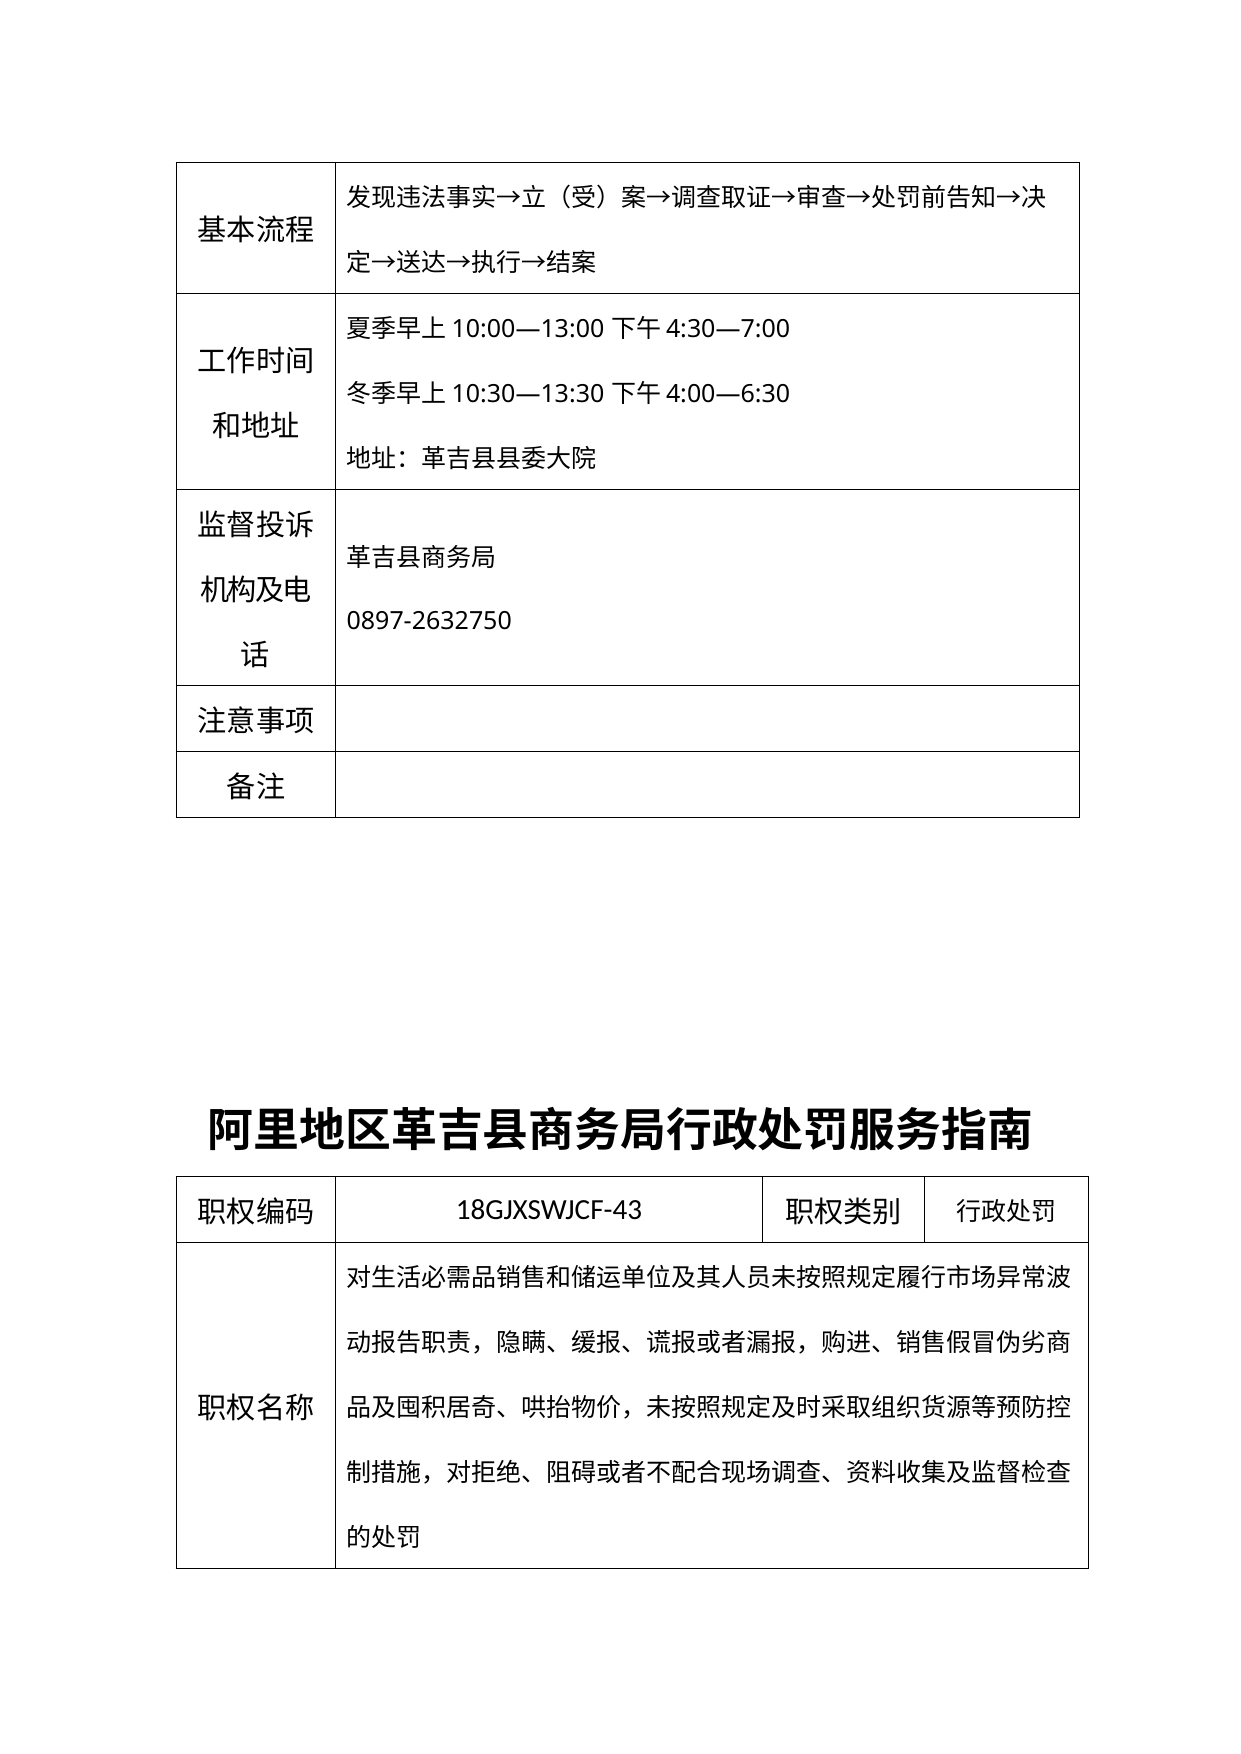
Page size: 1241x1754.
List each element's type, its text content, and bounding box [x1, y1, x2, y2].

table_cell 夏季早上10:00—13:00 下午4:30—7:00 冬季早上10:30—13:30 下午4:00—6:30 地址：革吉县县委大院 [336, 294, 1079, 489]
table_cell [336, 686, 1079, 751]
table_header 职权编码 [177, 1177, 335, 1242]
table_cell 备注 [177, 752, 335, 817]
table_header 职权类别 [763, 1177, 924, 1242]
table_cell 对生活必需品销售和储运单位及其人员未按照规定履行市场异常波动报告职责，隐瞒、缓报、谎报或者漏报，购进、销售假冒伪劣商品及囤积居奇、哄抬物价，未按照规定及时采取组织货源等预防控制措施，对拒绝、阻碍或者不配合现场调查、资料收集及监督检查的处罚 [336, 1243, 1088, 1568]
table_cell [336, 752, 1079, 817]
table_cell 基本流程 [177, 163, 335, 293]
table_header 行政处罚 [925, 1177, 1088, 1242]
table_cell 发现违法事实→立（受）案→调查取证→审查→处罚前告知→决定→送达→执行→结案 [336, 163, 1079, 293]
table_cell 革吉县商务局 0897-2632750 [336, 490, 1079, 685]
table_cell 监督投诉机构及电话 [177, 490, 335, 685]
table_cell 注意事项 [177, 686, 335, 751]
table_header 18GJXSWJCF-43 [336, 1177, 762, 1242]
text 阿里地区革吉县商务局行政处罚服务指南 [187, 1078, 1053, 1176]
table_cell 工作时间 和地址 [177, 294, 335, 489]
table_cell 职权名称 [177, 1243, 335, 1568]
